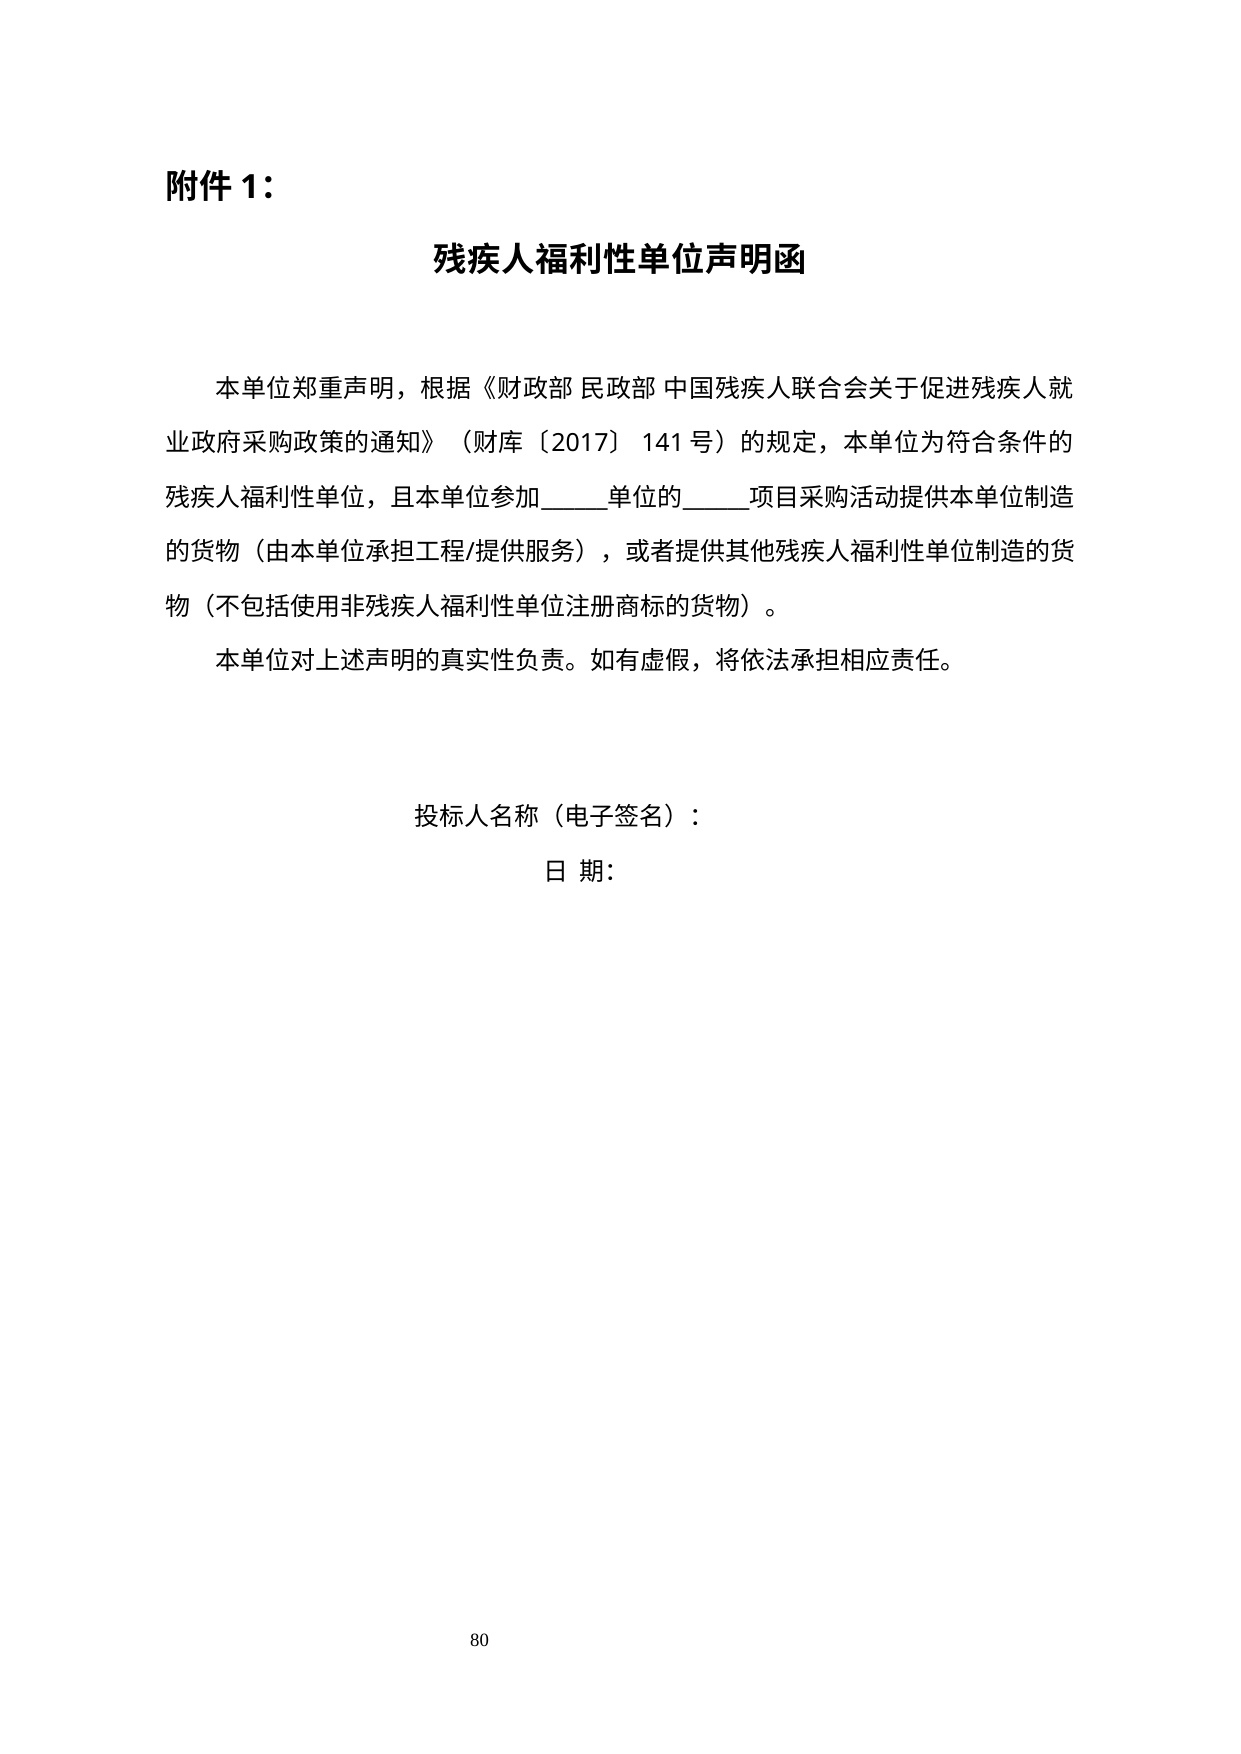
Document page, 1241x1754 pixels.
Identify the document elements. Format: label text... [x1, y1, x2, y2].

text 附件1： [165, 160, 1075, 208]
text 投标人名称（电子签名）： [165, 797, 912, 833]
text 本单位郑重声明，根据《财政部 民政部 中国残疾人联合会关于促进残疾人就业政府采购政策的通知》（财库〔2017〕 141号）的规定，本单位为符合条件的残疾人福利性单位，且本单位参加______单位的______项目采购活动提供本单位制造的货物（由本单位承担工程/提供服务），或者提供其他残疾人福利性单位制造的货物（不包括使用非残疾人福利性单位注册商标的货物）。 [165, 368, 1075, 622]
text 本单位对上述声明的真实性负责。如有虚假，将依法承担相应责任。 [165, 640, 1075, 677]
text 日 期： [165, 851, 912, 887]
text 残疾人福利性单位声明函 [165, 232, 1075, 281]
